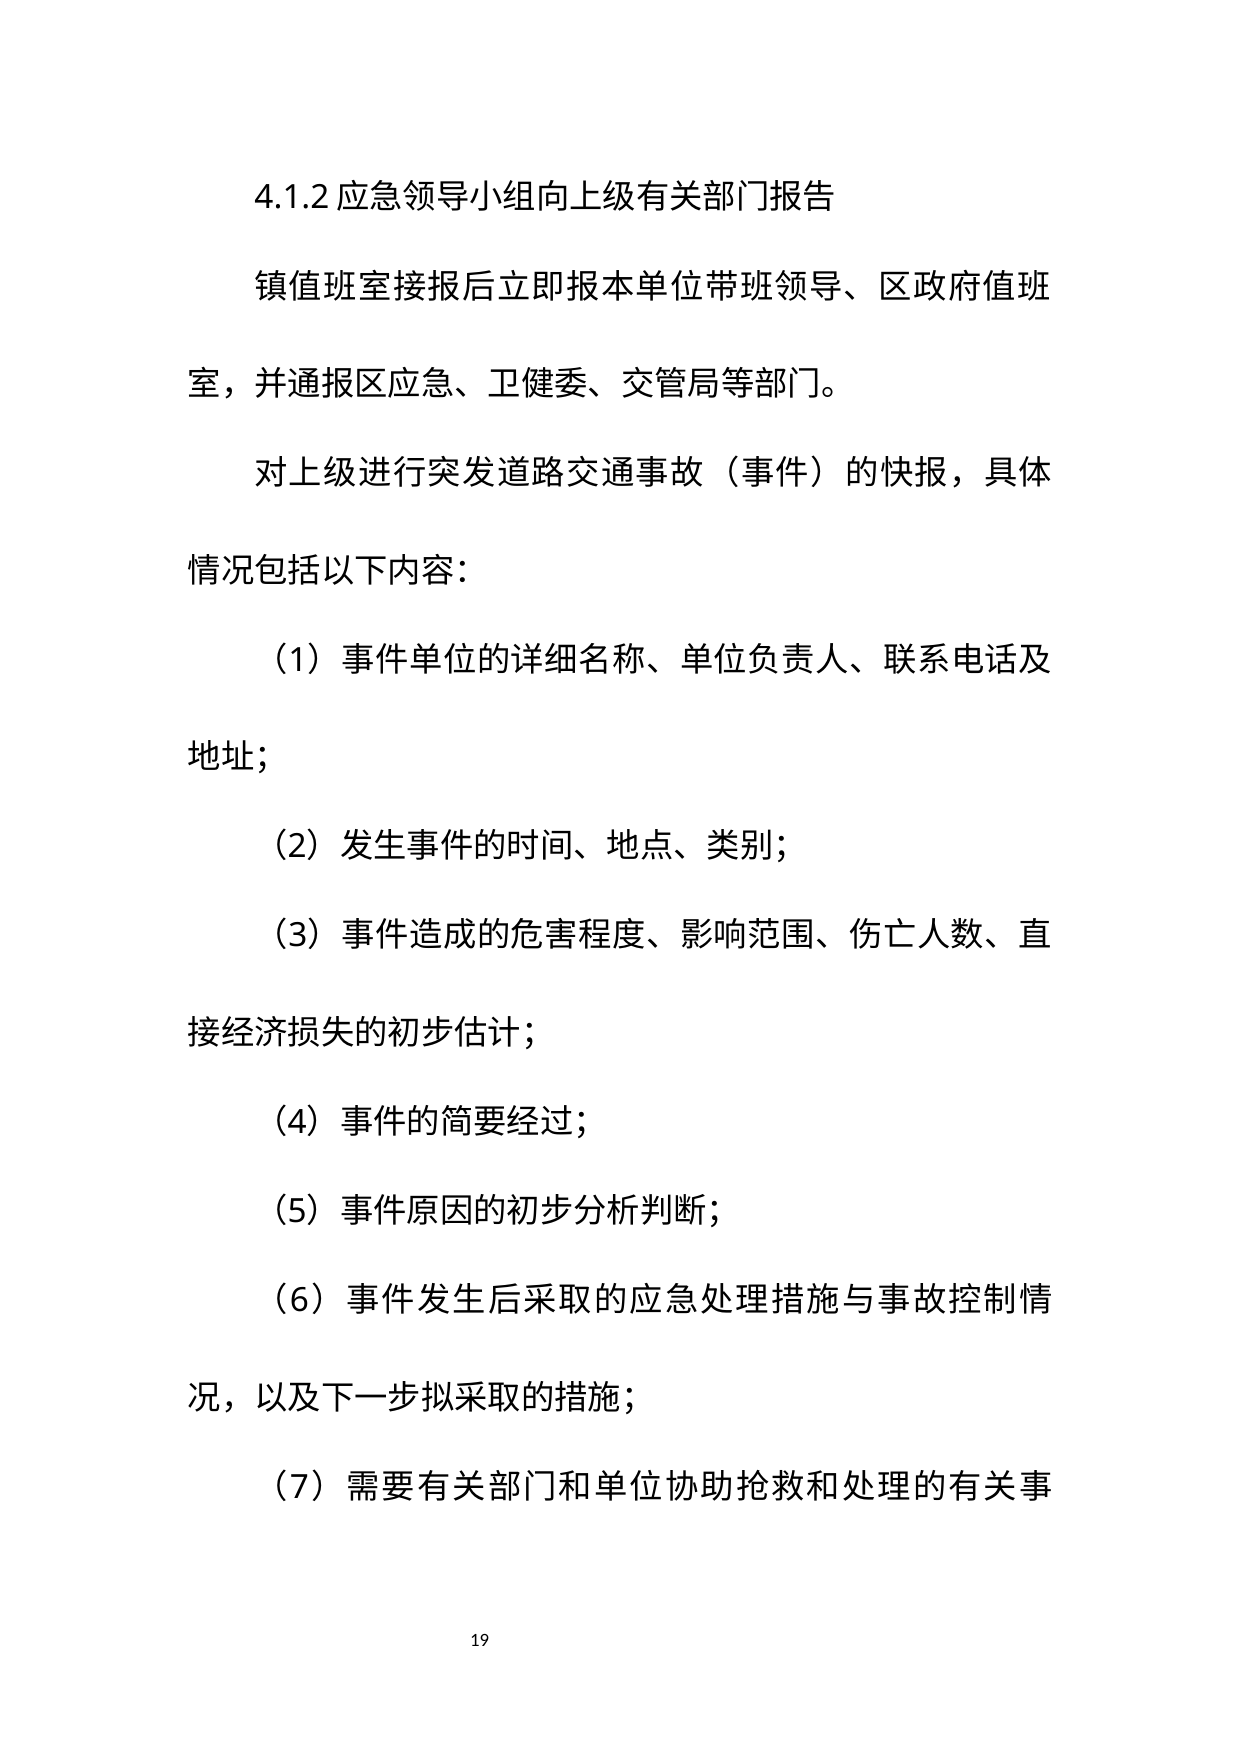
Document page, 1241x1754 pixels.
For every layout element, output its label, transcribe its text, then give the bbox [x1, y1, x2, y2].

text （6）事件发生后采取的应急处理措施与事故控制情况，以及下一步拟采取的措施； [187, 1265, 1053, 1427]
text 镇值班室接报后立即报本单位带班领导、区政府值班室，并通报区应急、卫健委、交管局等部门。 [187, 251, 1053, 414]
text （1）事件单位的详细名称、单位负责人、联系电话及地址； [187, 624, 1053, 787]
text 4.1.2应急领导小组向上级有关部门报告 [187, 162, 1053, 227]
text 对上级进行突发道路交通事故（事件）的快报，具体情况包括以下内容： [187, 438, 1053, 600]
text （5）事件原因的初步分析判断； [187, 1176, 1053, 1241]
text （4）事件的简要经过； [187, 1087, 1053, 1152]
text （3）事件造成的危害程度、影响范围、伤亡人数、直接经济损失的初步估计； [187, 900, 1053, 1062]
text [187, 1451, 1053, 1516]
text （2）发生事件的时间、地点、类别； [187, 811, 1053, 876]
